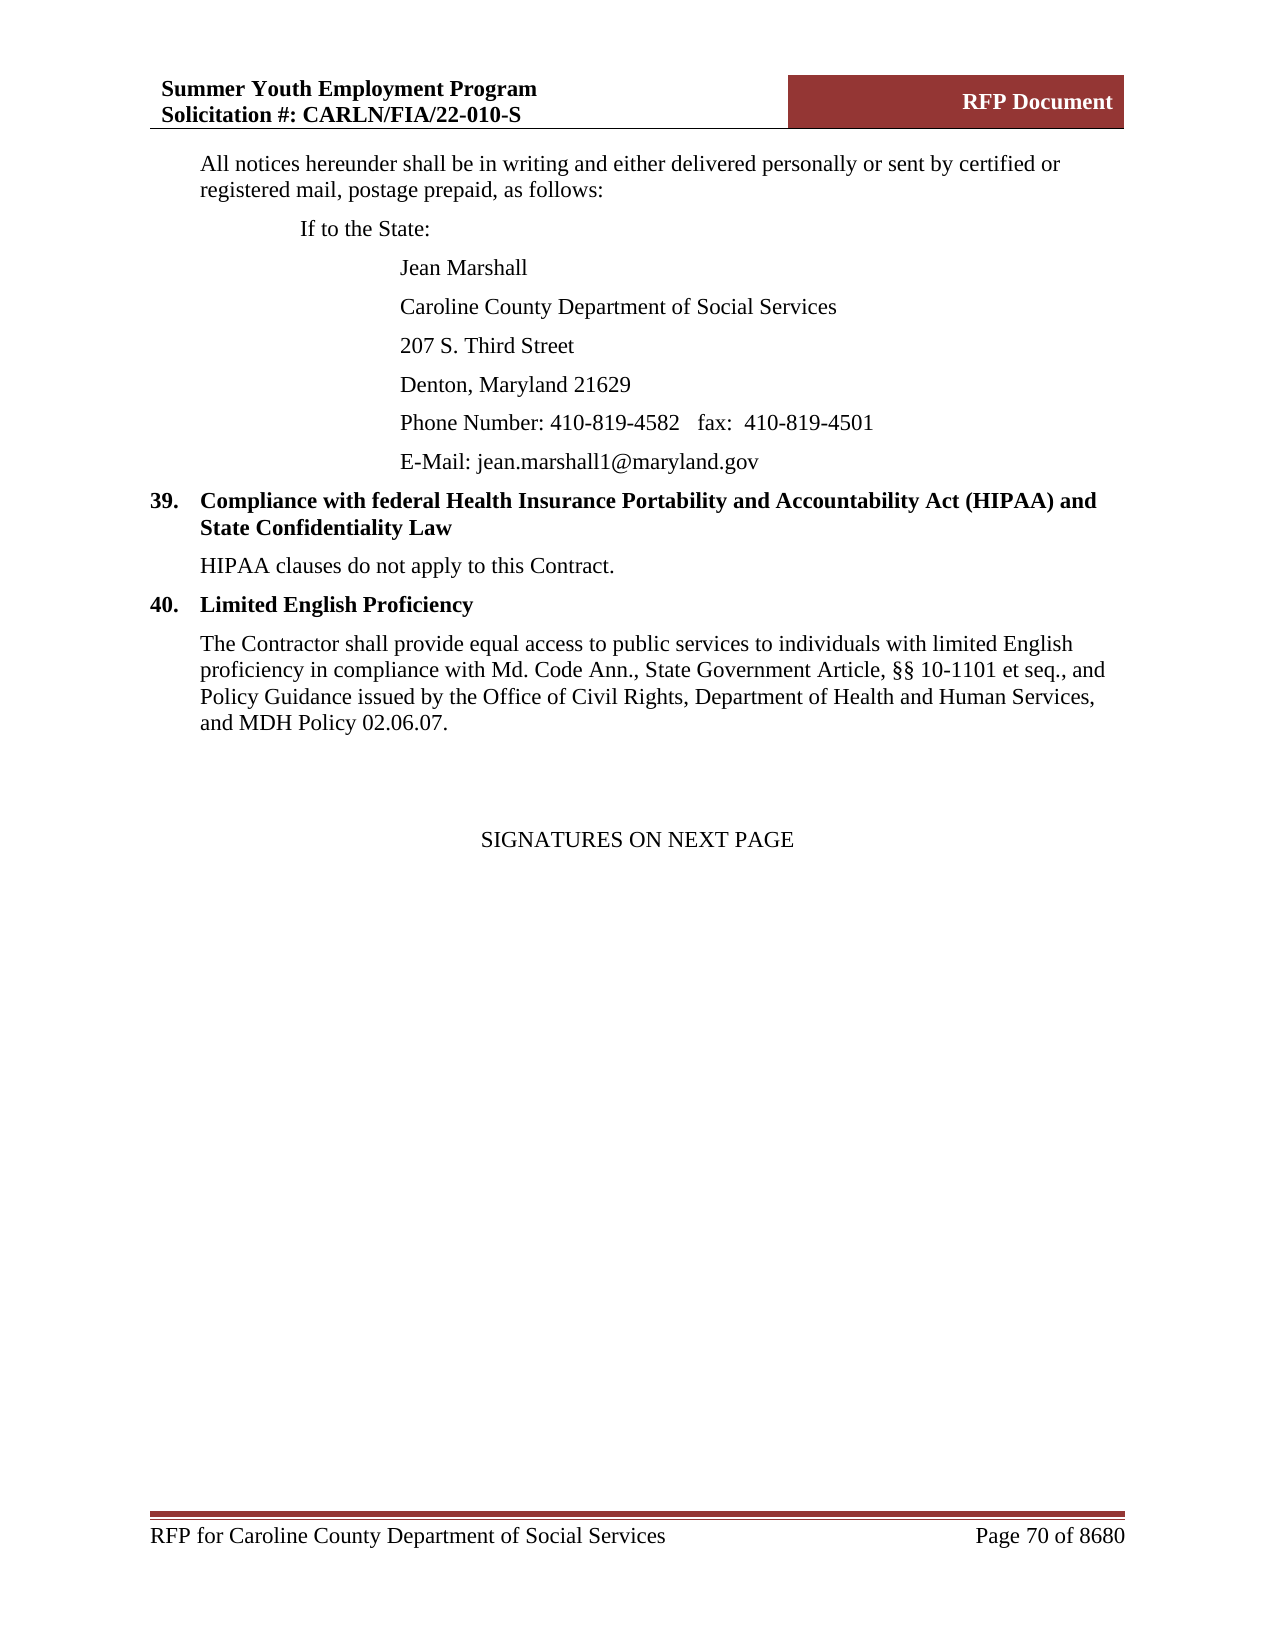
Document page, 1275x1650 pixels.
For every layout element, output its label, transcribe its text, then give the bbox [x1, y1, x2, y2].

text Phone Number: 410-819-4582 fax: 410-819-4501 [400, 409, 1125, 436]
text The Contractor shall provide equal access to public services to individuals with limited English proficiency in compliance with Md. Code Ann., State Government Article, §§ 10-1101 et seq., and Policy Guidance issued by the Office of Civil Rights, Department of Health and Human Services, and MDH Policy 02.06.07. [200, 630, 1125, 736]
text 207 S. Third Street [400, 332, 1125, 358]
text 39. Compliance with federal Health Insurance Portability and Accountability Act (HIPAA) and State Confidentiality Law [150, 487, 1125, 540]
text Caroline County Department of Social Services [400, 293, 1125, 319]
text Denton, Maryland 21629 [400, 371, 1125, 397]
text SIGNATURES ON NEXT PAGE [150, 826, 1125, 852]
text E-Mail: jean.marshall1@maryland.gov [400, 448, 1125, 475]
text All notices hereunder shall be in writing and either delivered personally or sent by certified or registered mail, postage prepaid, as follows: [200, 150, 1125, 203]
text If to the State: [300, 215, 1125, 242]
text HIPAA clauses do not apply to this Contract. [200, 552, 1125, 579]
text Jean Marshall [400, 254, 1125, 280]
text 40. Limited English Proficiency [150, 591, 1125, 618]
